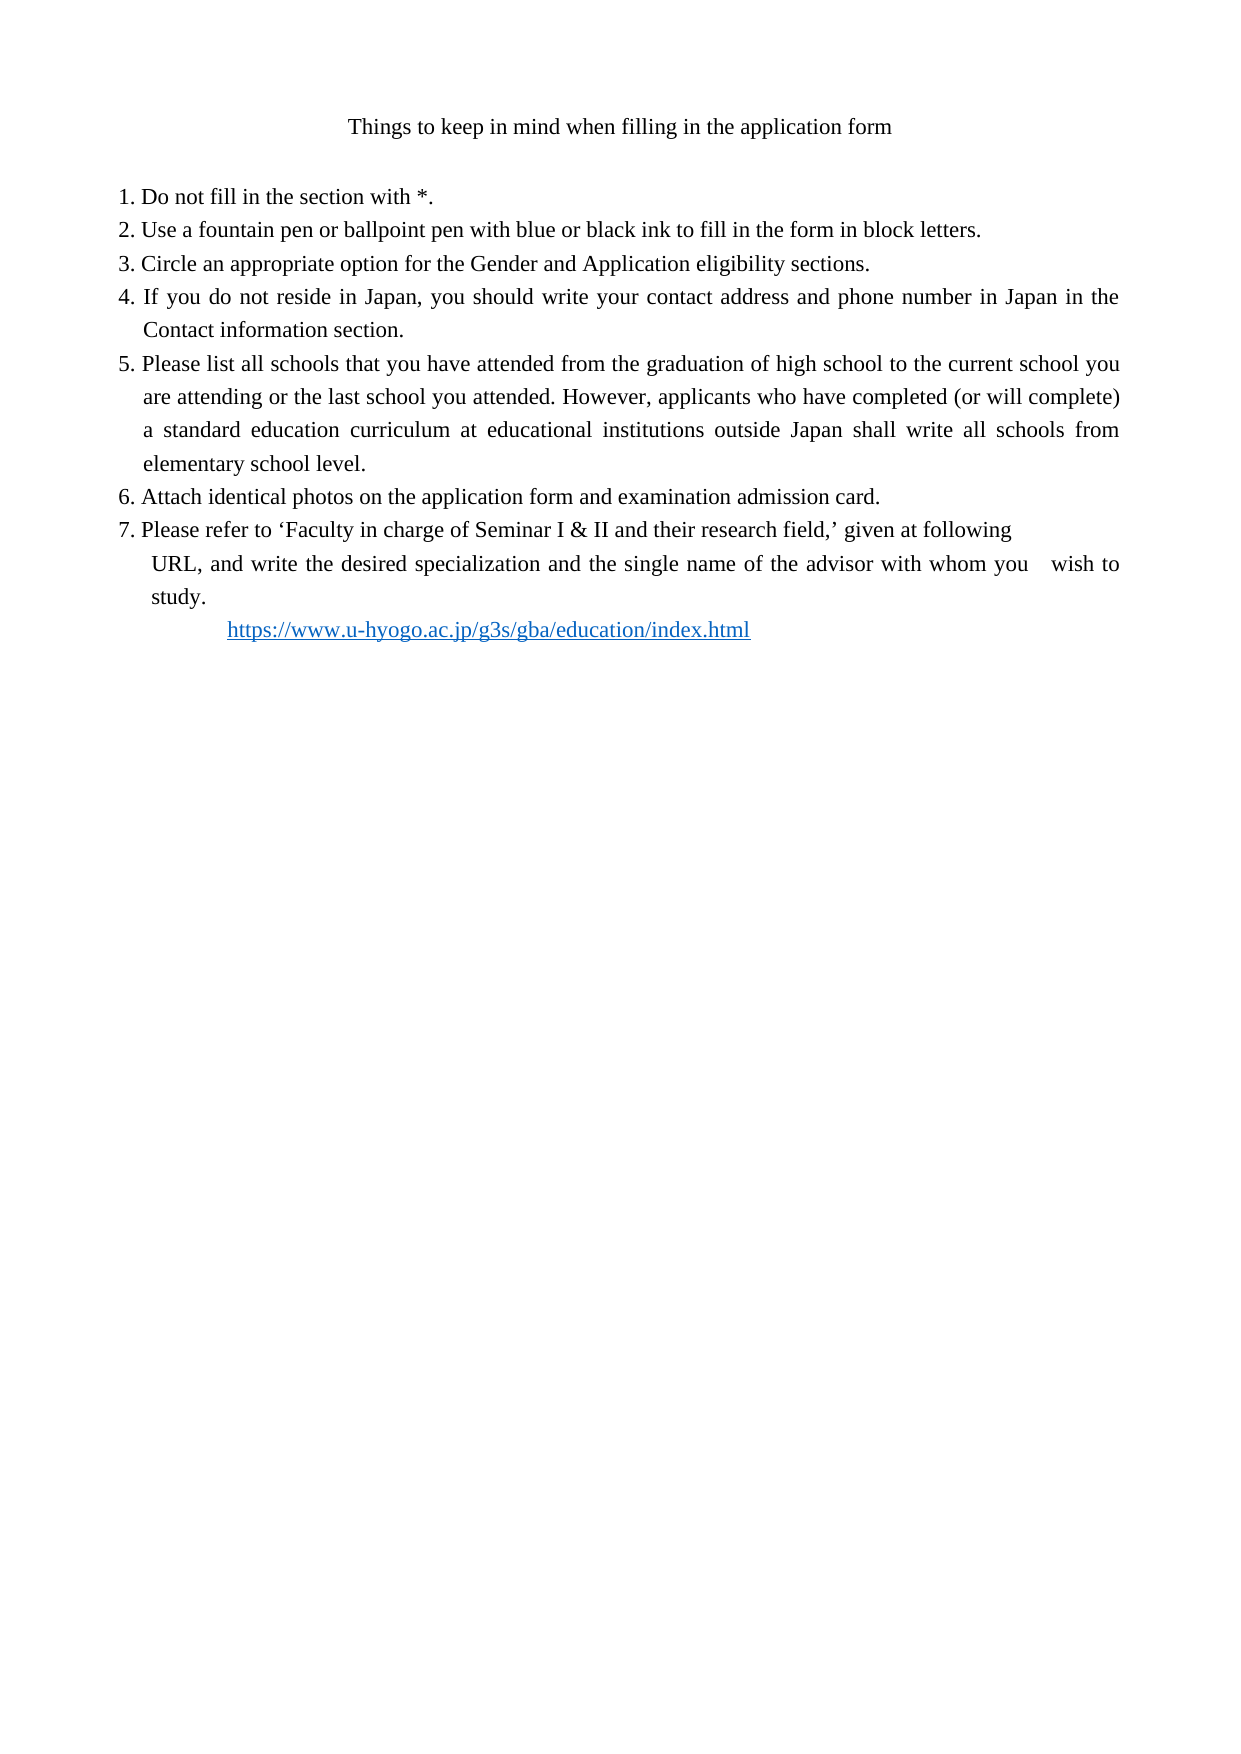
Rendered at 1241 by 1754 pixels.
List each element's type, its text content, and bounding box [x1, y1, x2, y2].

text Things to keep in mind when filling in the application form [118, 106, 1122, 142]
text 2. Use a fountain pen or ballpoint pen with blue or black ink to fill in the form in block letters. [118, 211, 1122, 244]
text 5. Please list all schools that you have attended from the graduation of high school to the current school you are attending or the last school you attended. However, applicants who have completed (or will complete) a standard education curriculum at educational institutions outside Japan shall write all schools from elementary school level. [118, 344, 1122, 478]
text URL, and write the desired specialization and the single name of the advisor with whom you wish to study. [151, 544, 1122, 611]
text 4. If you do not reside in Japan, you should write your contact address and phone number in Japan in the Contact information section. [118, 278, 1122, 344]
text 7. Please refer to ‘Faculty in charge of Seminar I & II and their research field,’ given at following [118, 511, 1122, 544]
text 3. Circle an appropriate option for the Gender and Application eligibility sections. [118, 244, 1122, 278]
text https://www.u-hyogo.ac.jp/g3s/gba/education/index.html [118, 611, 1122, 644]
text 1. Do not fill in the section with *. [118, 178, 1122, 211]
text 6. Attach identical photos on the application form and examination admission card. [118, 478, 1122, 511]
